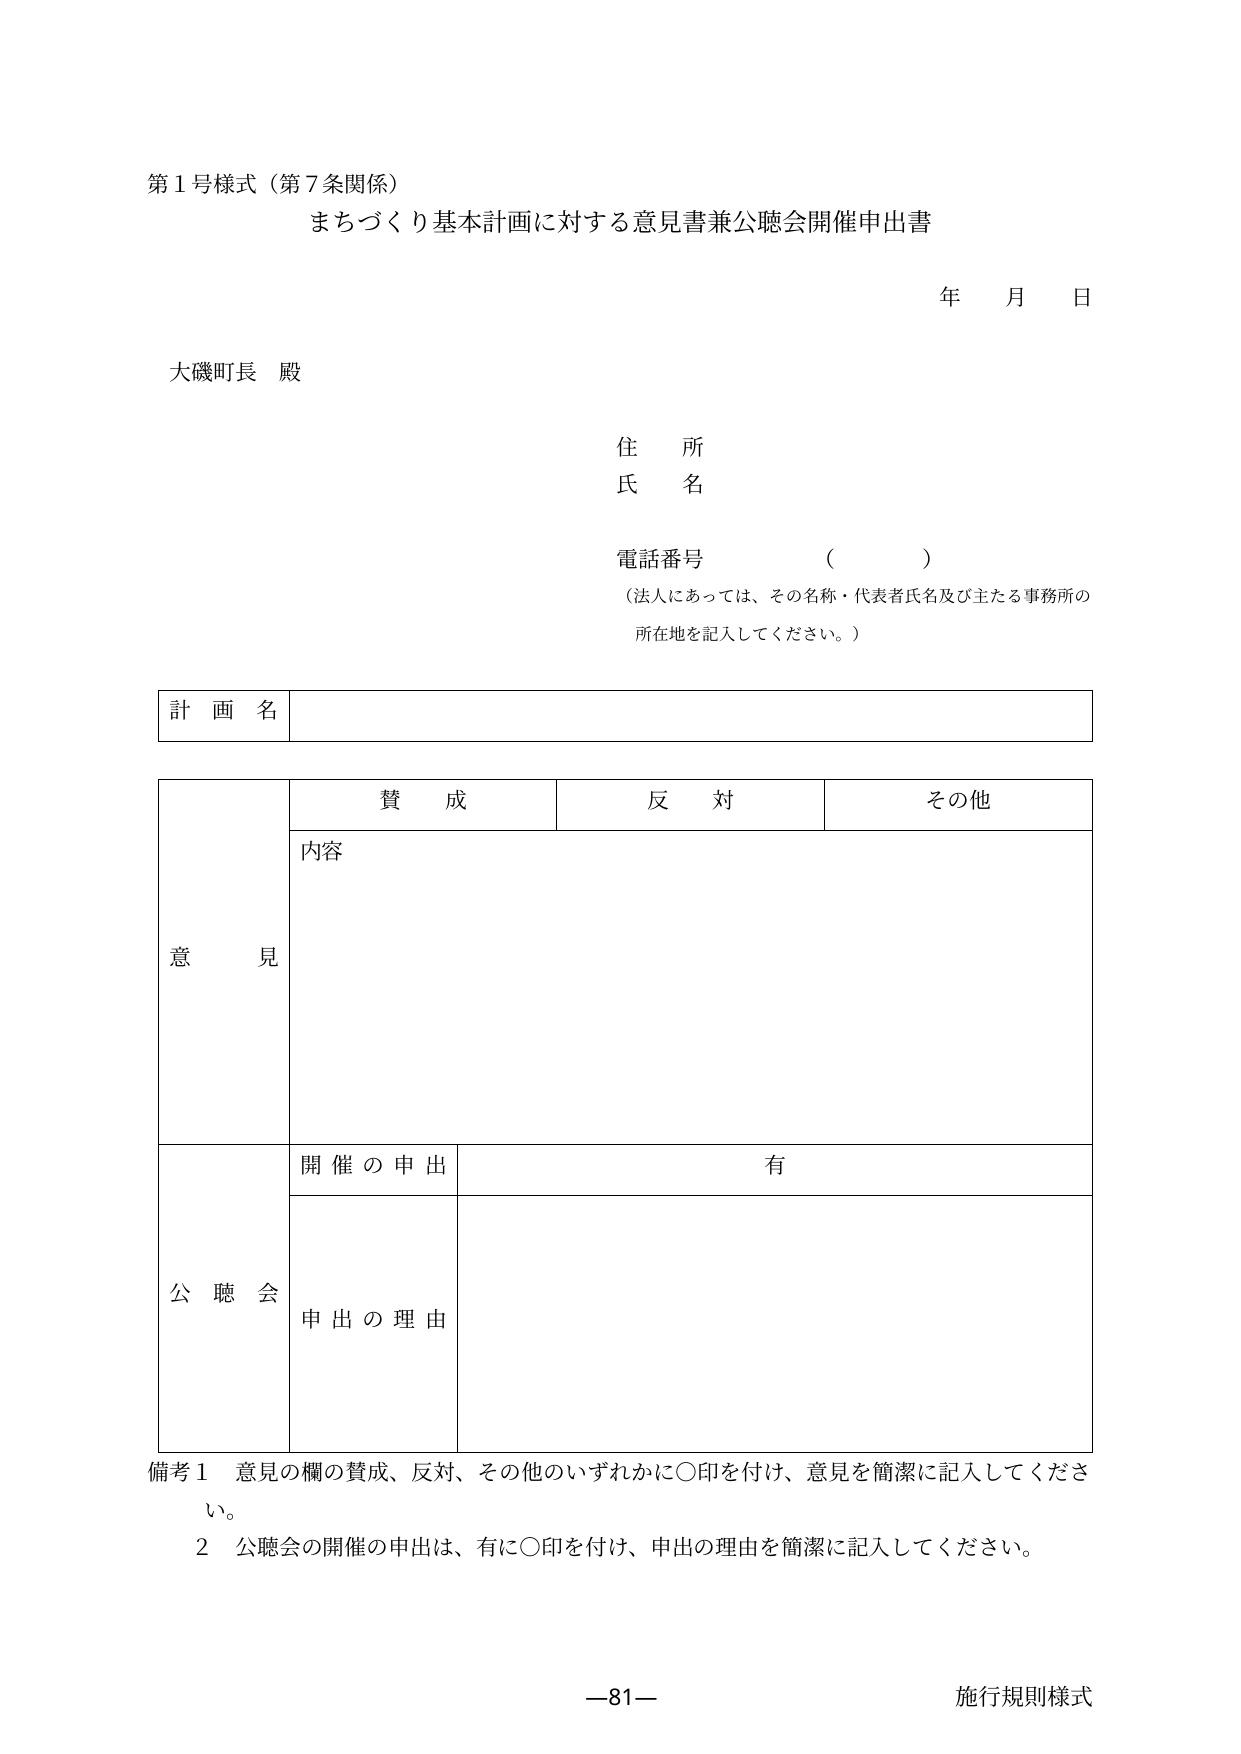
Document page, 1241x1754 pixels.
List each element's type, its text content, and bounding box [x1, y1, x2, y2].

table_cell 有 [458, 1145, 1092, 1195]
text 住 所 [148, 427, 1092, 464]
table_header 計 画 名 [159, 691, 289, 741]
text 年 月 日 [148, 277, 1092, 314]
table_cell 開催の申出 [290, 1145, 457, 1195]
table_header その他 [825, 780, 1092, 830]
table_header 意見 [159, 780, 289, 1144]
table_header 反 対 [557, 780, 824, 830]
table_header [290, 691, 1092, 741]
text 電話番号 （ ） [148, 539, 1092, 577]
text 長 殿 [148, 352, 1092, 389]
table_header 賛 成 [290, 780, 556, 830]
table_cell 公聴会 [159, 1145, 289, 1452]
table_cell [458, 1196, 1092, 1452]
text （法人にあっては、その名称・代表者氏名及び主たる事務所の所在地を記入してください。） [616, 577, 1092, 652]
table_cell 内容 [290, 831, 1092, 1144]
table_cell 申出の理由 [290, 1196, 457, 1452]
text 第１号様式（第７条関係） [148, 164, 1092, 202]
text 氏 名 [148, 464, 1092, 502]
text 備考１ 意見の欄の賛成、反対、その他のいずれかに○印を付け、意見を簡潔に記入してください。 [148, 1453, 1092, 1528]
text ２ 公聴会の開催の申出は、有に○印を付け、申出の理由を簡潔に記入してください。 [191, 1528, 1092, 1565]
text まちづくり基本計画に対する意見書兼公聴会開催申出書 [148, 202, 1092, 239]
